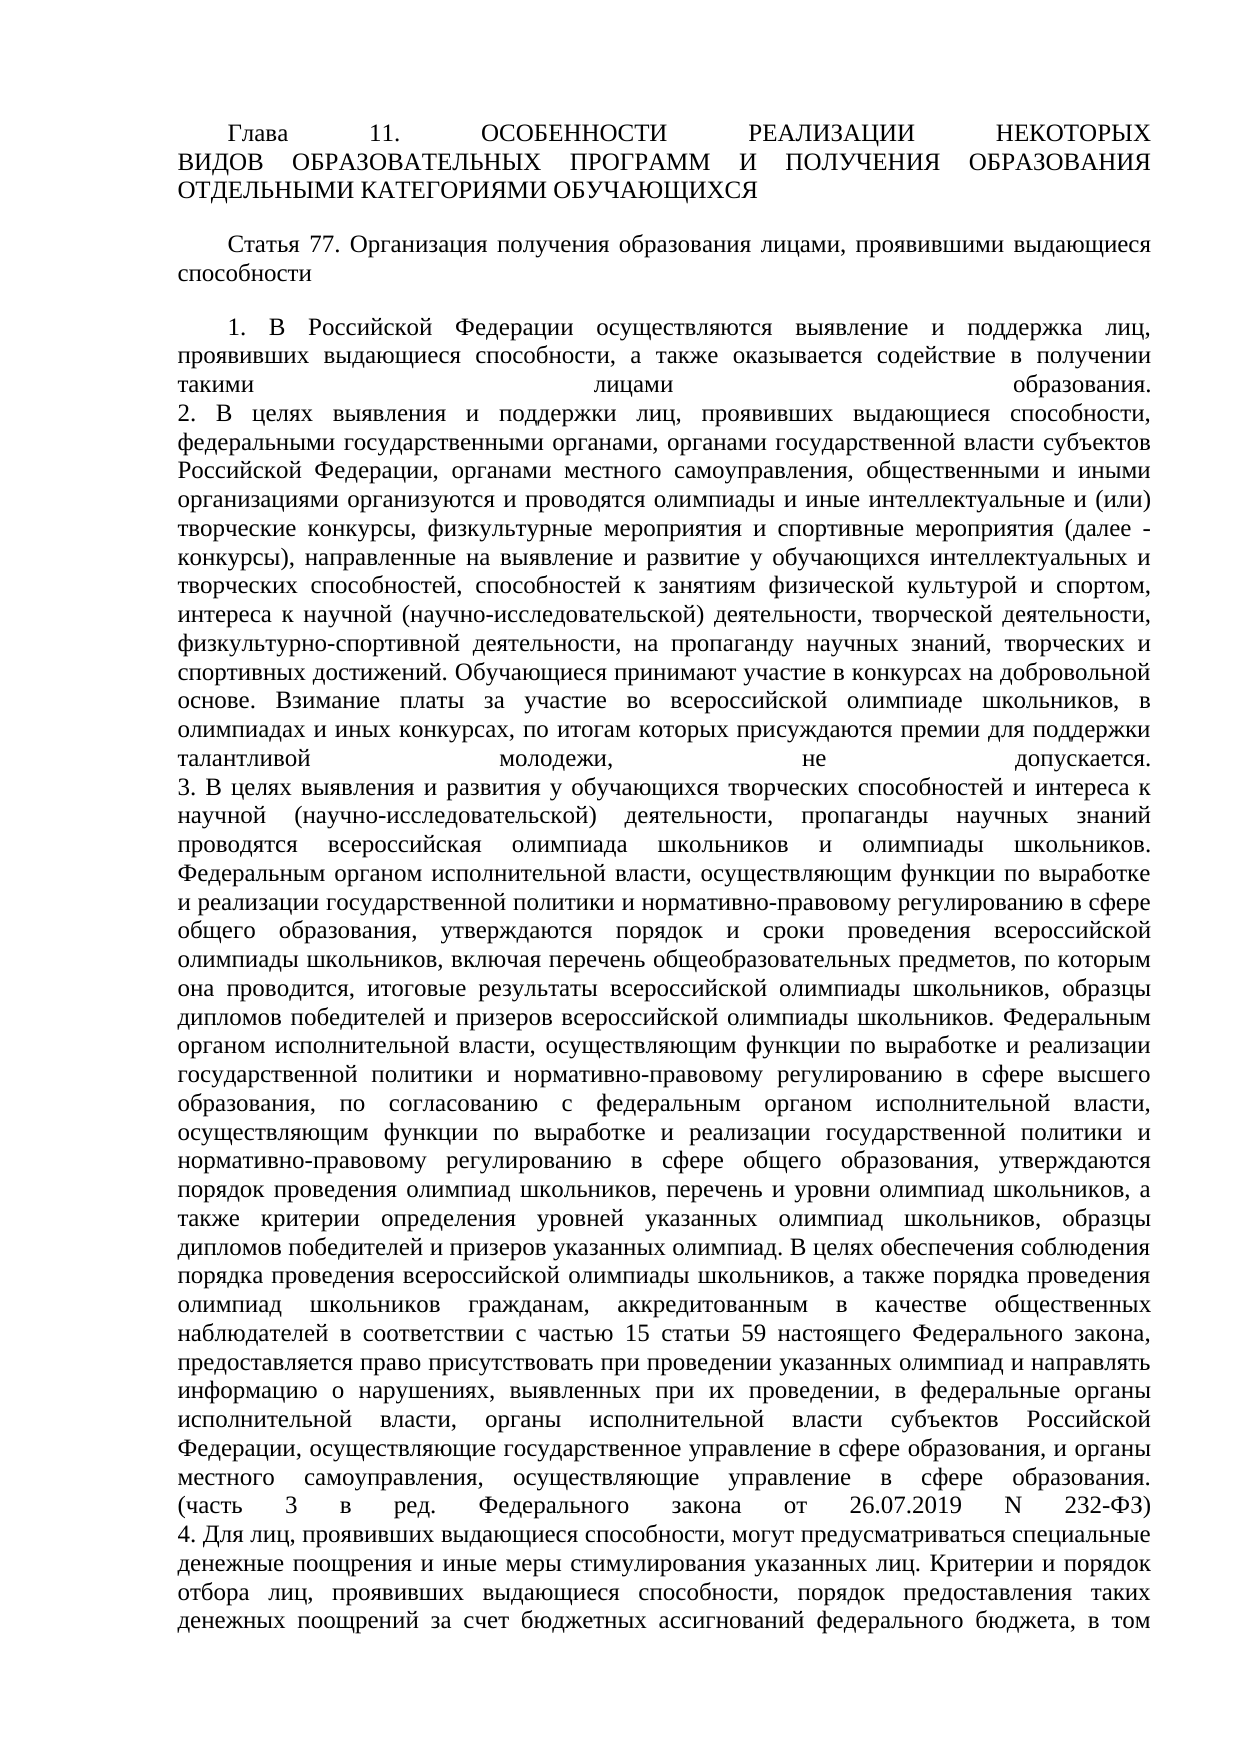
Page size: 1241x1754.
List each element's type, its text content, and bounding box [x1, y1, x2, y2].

text Глава 11. ОСОБЕННОСТИ РЕАЛИЗАЦИИ НЕКОТОРЫХ ВИДОВ ОБРАЗОВАТЕЛЬНЫХ ПРОГРАММ И ПОЛУЧЕНИЯ ОБРАЗОВАНИЯ ОТДЕЛЬНЫМИ КАТЕГОРИЯМИ ОБУЧАЮЩИХСЯ [177, 118, 1152, 204]
text Статья 77. Организация получения образования лицами, проявившими выдающиеся способности [177, 229, 1152, 287]
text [177, 312, 1152, 1634]
